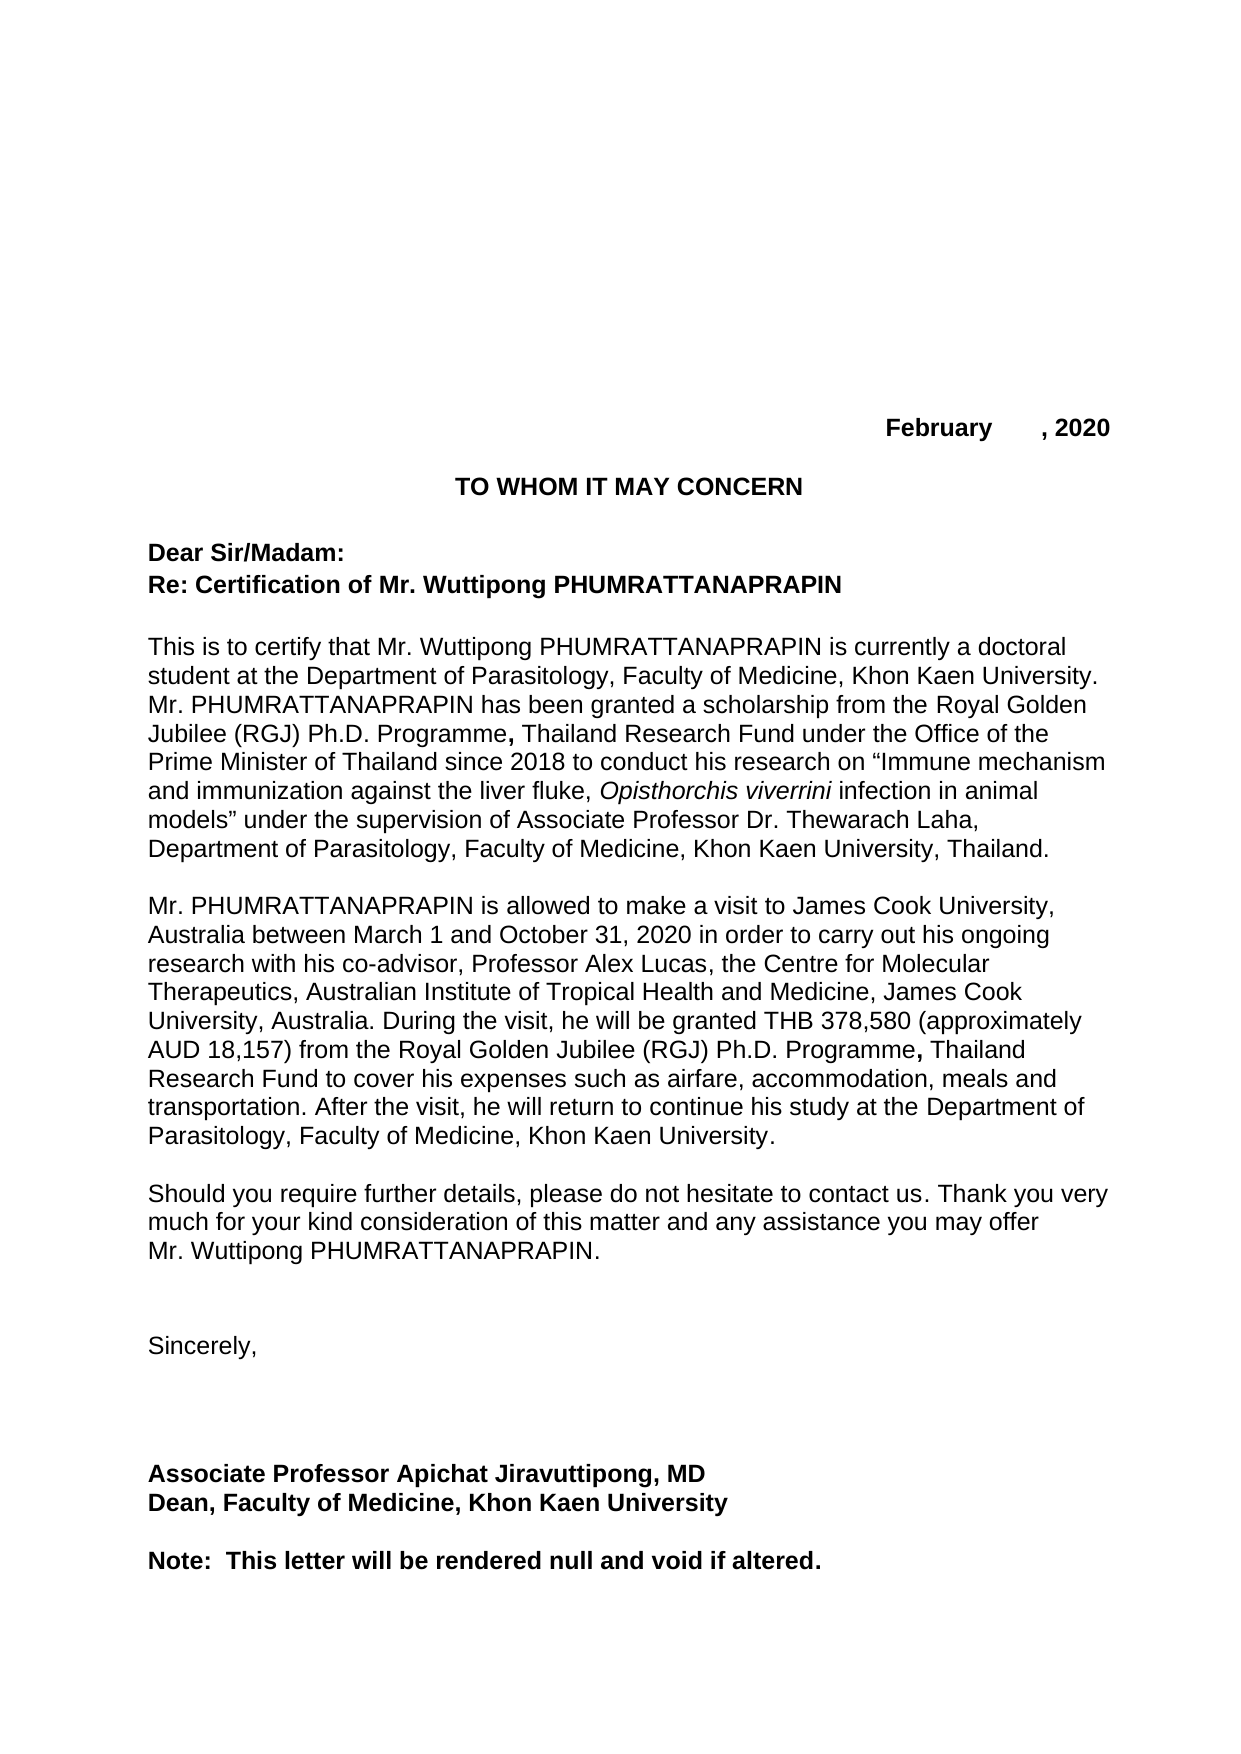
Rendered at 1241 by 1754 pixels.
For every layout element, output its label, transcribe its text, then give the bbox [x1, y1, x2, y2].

text Dean, Faculty of Medicine, Khon Kaen University [148, 1488, 1110, 1517]
text Re: Certification of Mr. Wuttipong PHUMRATTANAPRAPIN [148, 571, 1110, 599]
text Should you require further details, please do not hesitate to contact us. Thank you very much for your kind consideration of this matter and any assistance you may offer Mr. Wuttipong PHUMRATTANAPRAPIN. [148, 1178, 1110, 1265]
text Associate Professor Apichat Jiravuttipong, MD [148, 1459, 1110, 1488]
subtitle Dear Sir/Madam: [148, 537, 1110, 566]
subtitle TO WHOM IT MAY CONCERN [148, 471, 1110, 500]
text Sincerely, [148, 1331, 1110, 1359]
text This is to certify that Mr. Wuttipong PHUMRATTANAPRAPIN is currently a doctoral student at the Department of Parasitology, Faculty of Medicine, Khon Kaen University. [148, 632, 1110, 690]
text Mr. PHUMRATTANAPRAPIN has been granted a scholarship from the Royal Golden Jubilee (RGJ) Ph.D. Programme, Thailand Research Fund under the Office of the Prime Minister of Thailand since 2018 to conduct his research on “Immune mechanism and immunization against the liver fluke, Opisthorchis viverrini infection in animal models” under the supervision of Associate Professor Dr. Thewarach Laha, Department of Parasitology, Faculty of Medicine, Khon Kaen University, Thailand. [148, 690, 1110, 862]
text Note: This letter will be rendered null and void if altered. [148, 1546, 1110, 1574]
text Mr. PHUMRATTANAPRAPIN is allowed to make a visit to James Cook University, Australia between March 1 and October 31, 2020 in order to carry out his ongoing research with his co-advisor, Professor Alex Lucas, the Centre for Molecular Therapeutics, Australian Institute of Tropical Health and Medicine, James Cook University, Australia. During the visit, he will be granted THB 378,580 (approximately AUD 18,157) from the Royal Golden Jubilee (RGJ) Ph.D. Programme, Thailand Research Fund to cover his expenses such as airfare, accommodation, meals and transportation. After the visit, he will return to continue his study at the Department of Parasitology, Faculty of Medicine, Khon Kaen University. [148, 891, 1110, 1150]
text February , 2020 [148, 413, 1110, 442]
